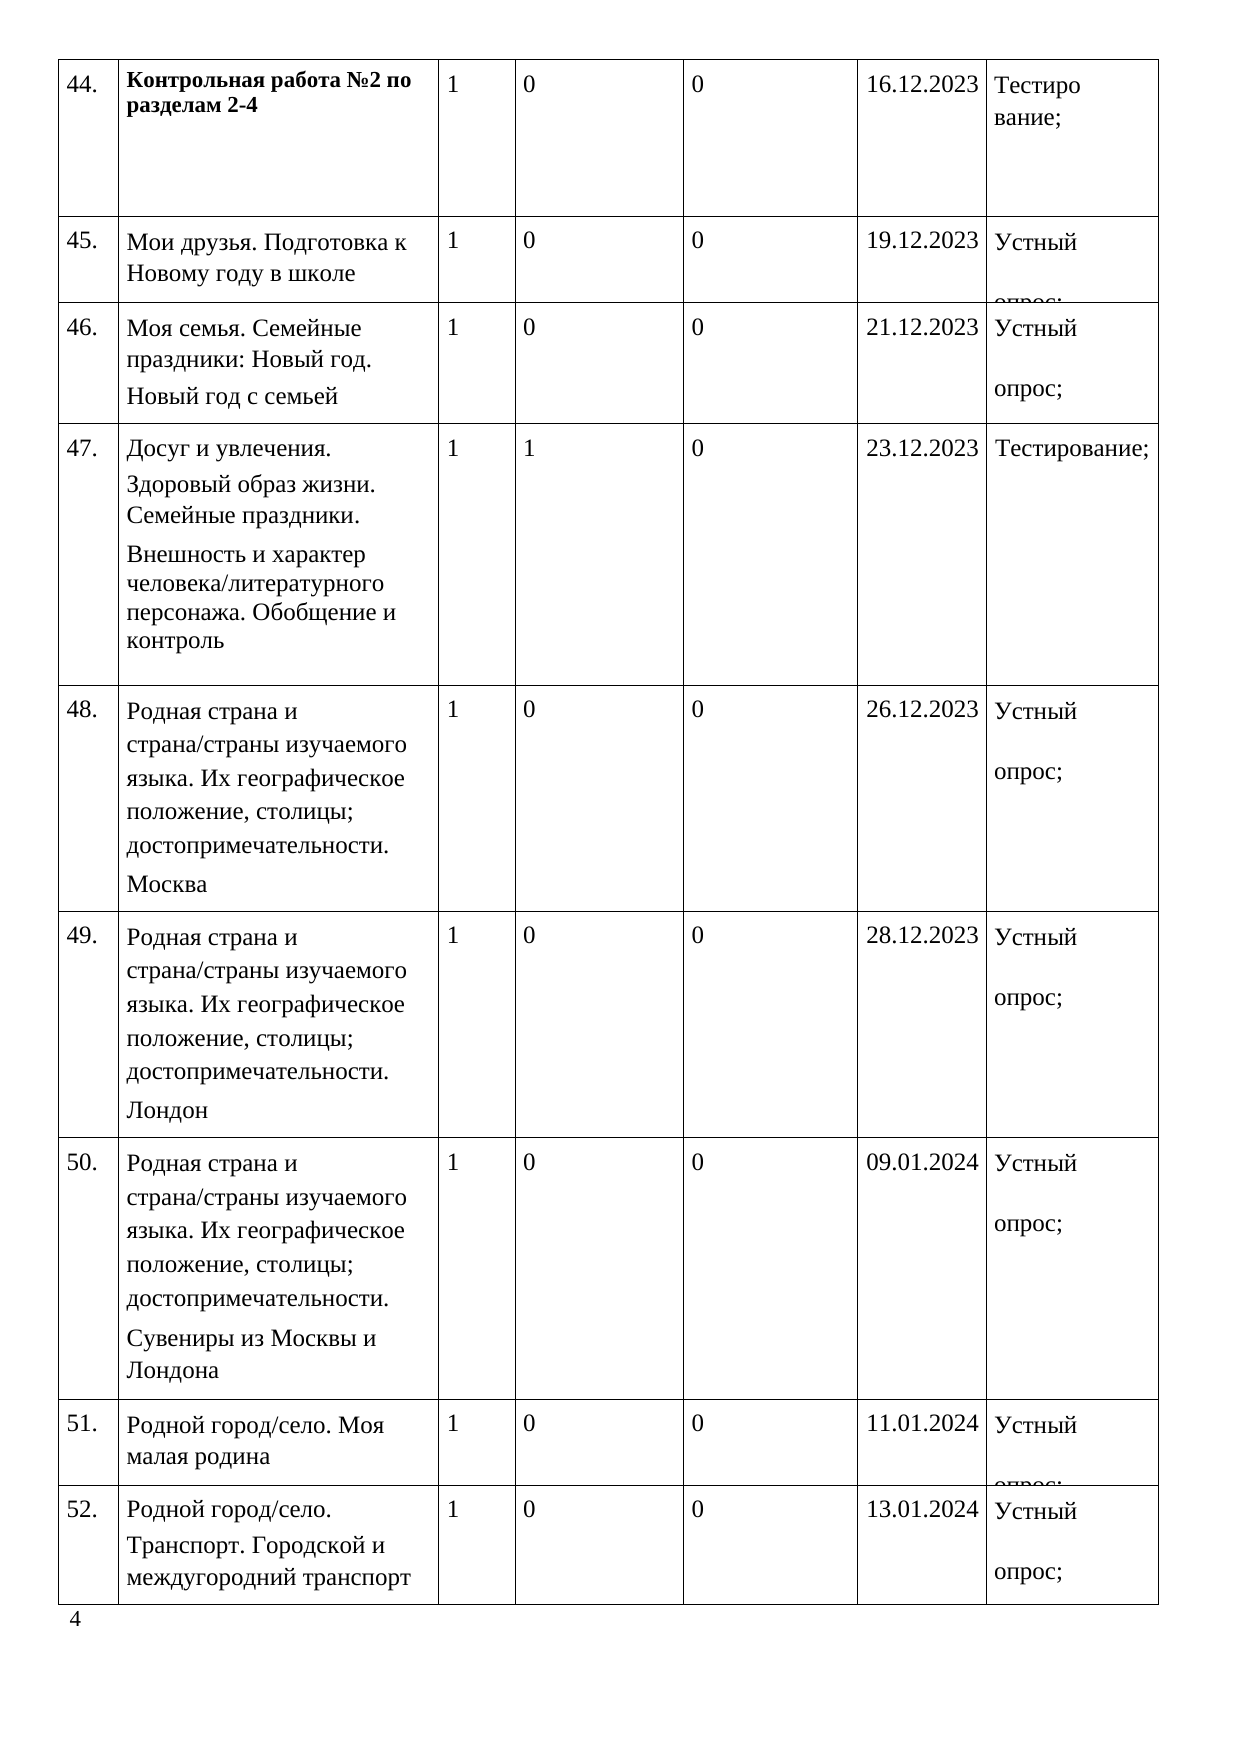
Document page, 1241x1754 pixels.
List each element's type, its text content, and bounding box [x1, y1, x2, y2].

table_cell Устный опрос; [987, 912, 1158, 1137]
table_cell 0 [684, 303, 857, 423]
table_cell 0 [516, 1400, 683, 1485]
table_cell Родной город/село. Транспорт. Городской и междугородний транспорт [119, 1486, 438, 1604]
table_cell 0 [684, 1138, 857, 1398]
table_cell Родная страна и страна/страны изучаемого языка. Их географическое положение, столицы; достопримечательности. Москва [119, 686, 438, 911]
table_header Контрольная работа №2 по разделам 2-4 [119, 60, 438, 216]
table_cell Родной город/село. Моя малая родина [119, 1400, 438, 1485]
table_cell 11.01.2024 [858, 1400, 986, 1485]
table_cell 47. [59, 424, 118, 684]
table_cell 0 [516, 1486, 683, 1604]
table_cell 19.12.2023 [858, 217, 986, 302]
table_header 16.12.2023 [858, 60, 986, 216]
table_cell 0 [684, 686, 857, 911]
table_cell 0 [684, 424, 857, 684]
table_cell 45. [59, 217, 118, 302]
table_cell 48. [59, 686, 118, 911]
table_cell 52. [59, 1486, 118, 1604]
table_cell 0 [516, 686, 683, 911]
table_cell 23.12.2023 [858, 424, 986, 684]
table_cell 0 [684, 912, 857, 1137]
table_header 1 [439, 60, 515, 216]
table_header Тестирование; [987, 60, 1158, 216]
table_cell 28.12.2023 [858, 912, 986, 1137]
table_cell 0 [516, 1138, 683, 1398]
table_cell 0 [684, 1486, 857, 1604]
table_cell 1 [516, 424, 683, 684]
table_header 0 [516, 60, 683, 216]
table_cell 46. [59, 303, 118, 423]
table_cell 0 [684, 1400, 857, 1485]
table_header 44. [59, 60, 118, 216]
table_cell 50. [59, 1138, 118, 1398]
table_header 0 [684, 60, 857, 216]
table_cell Устный опрос; [987, 303, 1158, 423]
table_cell Устный опрос; [987, 686, 1158, 911]
table_cell Досуг и увлечения. Здоровый образ жизни. Семейные праздники. Внешность и характер человека/литературного персонажа. Обобщение и контроль [119, 424, 438, 684]
table_cell 1 [439, 217, 515, 302]
table_cell Устный опрос; [987, 1486, 1158, 1604]
table_cell 0 [516, 303, 683, 423]
table_cell 1 [439, 1486, 515, 1604]
text 4 [69, 1605, 1172, 1631]
table_cell Устный опрос; [987, 1138, 1158, 1398]
table_cell Мои друзья. Подготовка к Новому году в школе [119, 217, 438, 302]
table_cell Тестирование; [987, 424, 1158, 684]
table_cell 1 [439, 1400, 515, 1485]
table_cell 0 [516, 912, 683, 1137]
table_cell Моя семья. Семейные праздники: Новый год. Новый год с семьей [119, 303, 438, 423]
table_cell Родная страна и страна/страны изучаемого языка. Их географическое положение, столицы; достопримечательности. Сувениры из Москвы и Лондона [119, 1138, 438, 1398]
table_cell 1 [439, 912, 515, 1137]
table_cell 0 [684, 217, 857, 302]
table_cell Устный опрос; [987, 217, 1158, 302]
table_cell 13.01.2024 [858, 1486, 986, 1604]
table_cell 21.12.2023 [858, 303, 986, 423]
table_cell 1 [439, 686, 515, 911]
table_cell 51. [59, 1400, 118, 1485]
table_cell 1 [439, 424, 515, 684]
table_cell 26.12.2023 [858, 686, 986, 911]
table_cell 1 [439, 1138, 515, 1398]
table_cell 09.01.2024 [858, 1138, 986, 1398]
table_cell 1 [439, 303, 515, 423]
table_cell 49. [59, 912, 118, 1137]
table_cell Устный опрос; [987, 1400, 1158, 1485]
table_cell 0 [516, 217, 683, 302]
table_cell Родная страна и страна/страны изучаемого языка. Их географическое положение, столицы; достопримечательности. Лондон [119, 912, 438, 1137]
